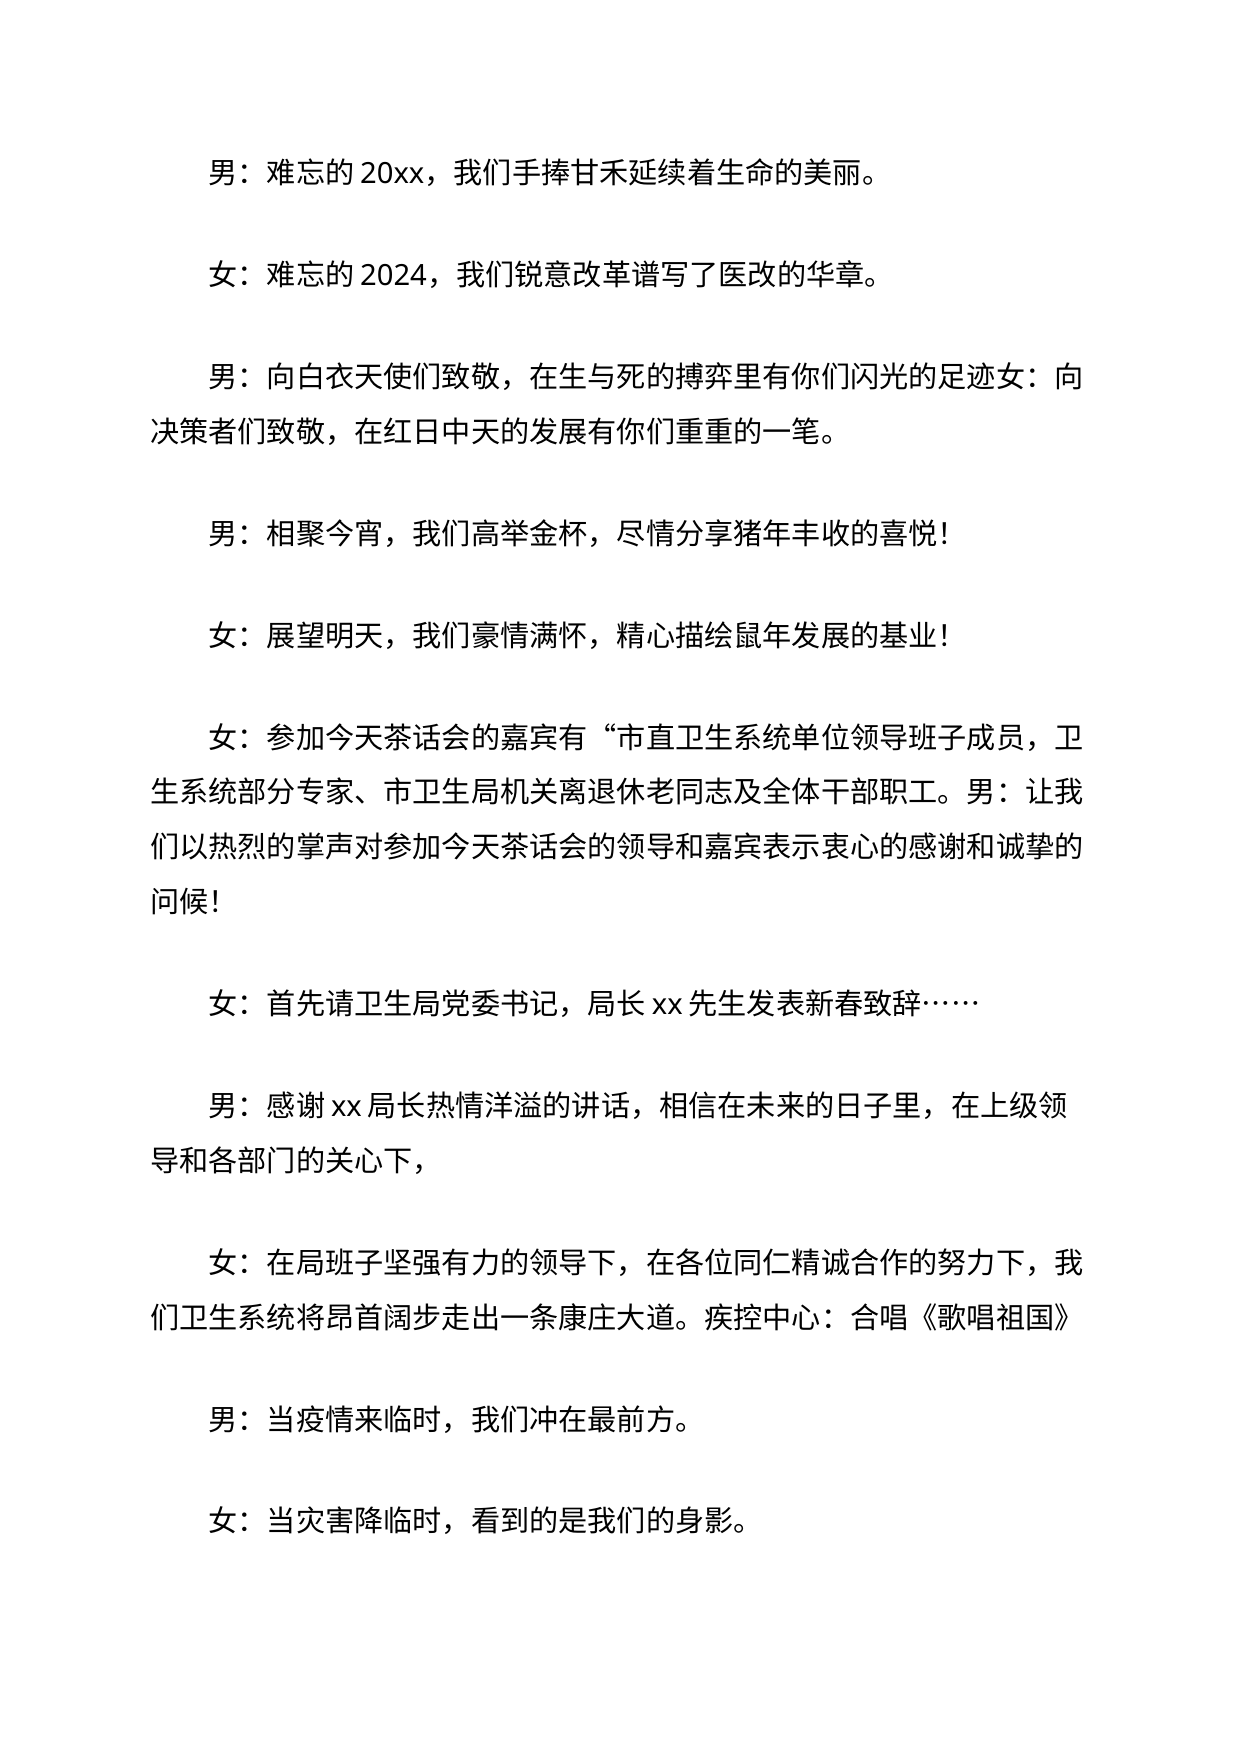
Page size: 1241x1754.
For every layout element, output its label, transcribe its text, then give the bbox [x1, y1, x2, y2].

text 女：首先请卫生局党委书记，局长xx先生发表新春致辞…… [150, 981, 1090, 1023]
text 男：难忘的20xx，我们手捧甘禾延续着生命的美丽。 [150, 150, 1090, 192]
text 女：当灾害降临时，看到的是我们的身影。 [150, 1498, 1090, 1540]
text 男：向白衣天使们致敬，在生与死的搏弈里有你们闪光的足迹女：向决策者们致敬，在红日中天的发展有你们重重的一笔。 [150, 354, 1090, 451]
text 男：当疫情来临时，我们冲在最前方。 [150, 1396, 1090, 1438]
text 男：感谢xx局长热情洋溢的讲话，相信在未来的日子里，在上级领导和各部门的关心下， [150, 1083, 1090, 1180]
text 女：在局班子坚强有力的领导下，在各位同仁精诚合作的努力下，我们卫生系统将昂首阔步走出一条康庄大道。疾控中心：合唱《歌唱祖国》 [150, 1239, 1090, 1337]
text 女：展望明天，我们豪情满怀，精心描绘鼠年发展的基业！ [150, 612, 1090, 655]
text 女：参加今天茶话会的嘉宾有“市直卫生系统单位领导班子成员，卫生系统部分专家、市卫生局机关离退休老同志及全体干部职工。男：让我们以热烈的掌声对参加今天茶话会的领导和嘉宾表示衷心的感谢和诚挚的问候！ [150, 714, 1090, 921]
text 男：相聚今宵，我们高举金杯，尽情分享猪年丰收的喜悦！ [150, 511, 1090, 553]
text 女：难忘的2024，我们锐意改革谱写了医改的华章。 [150, 252, 1090, 294]
